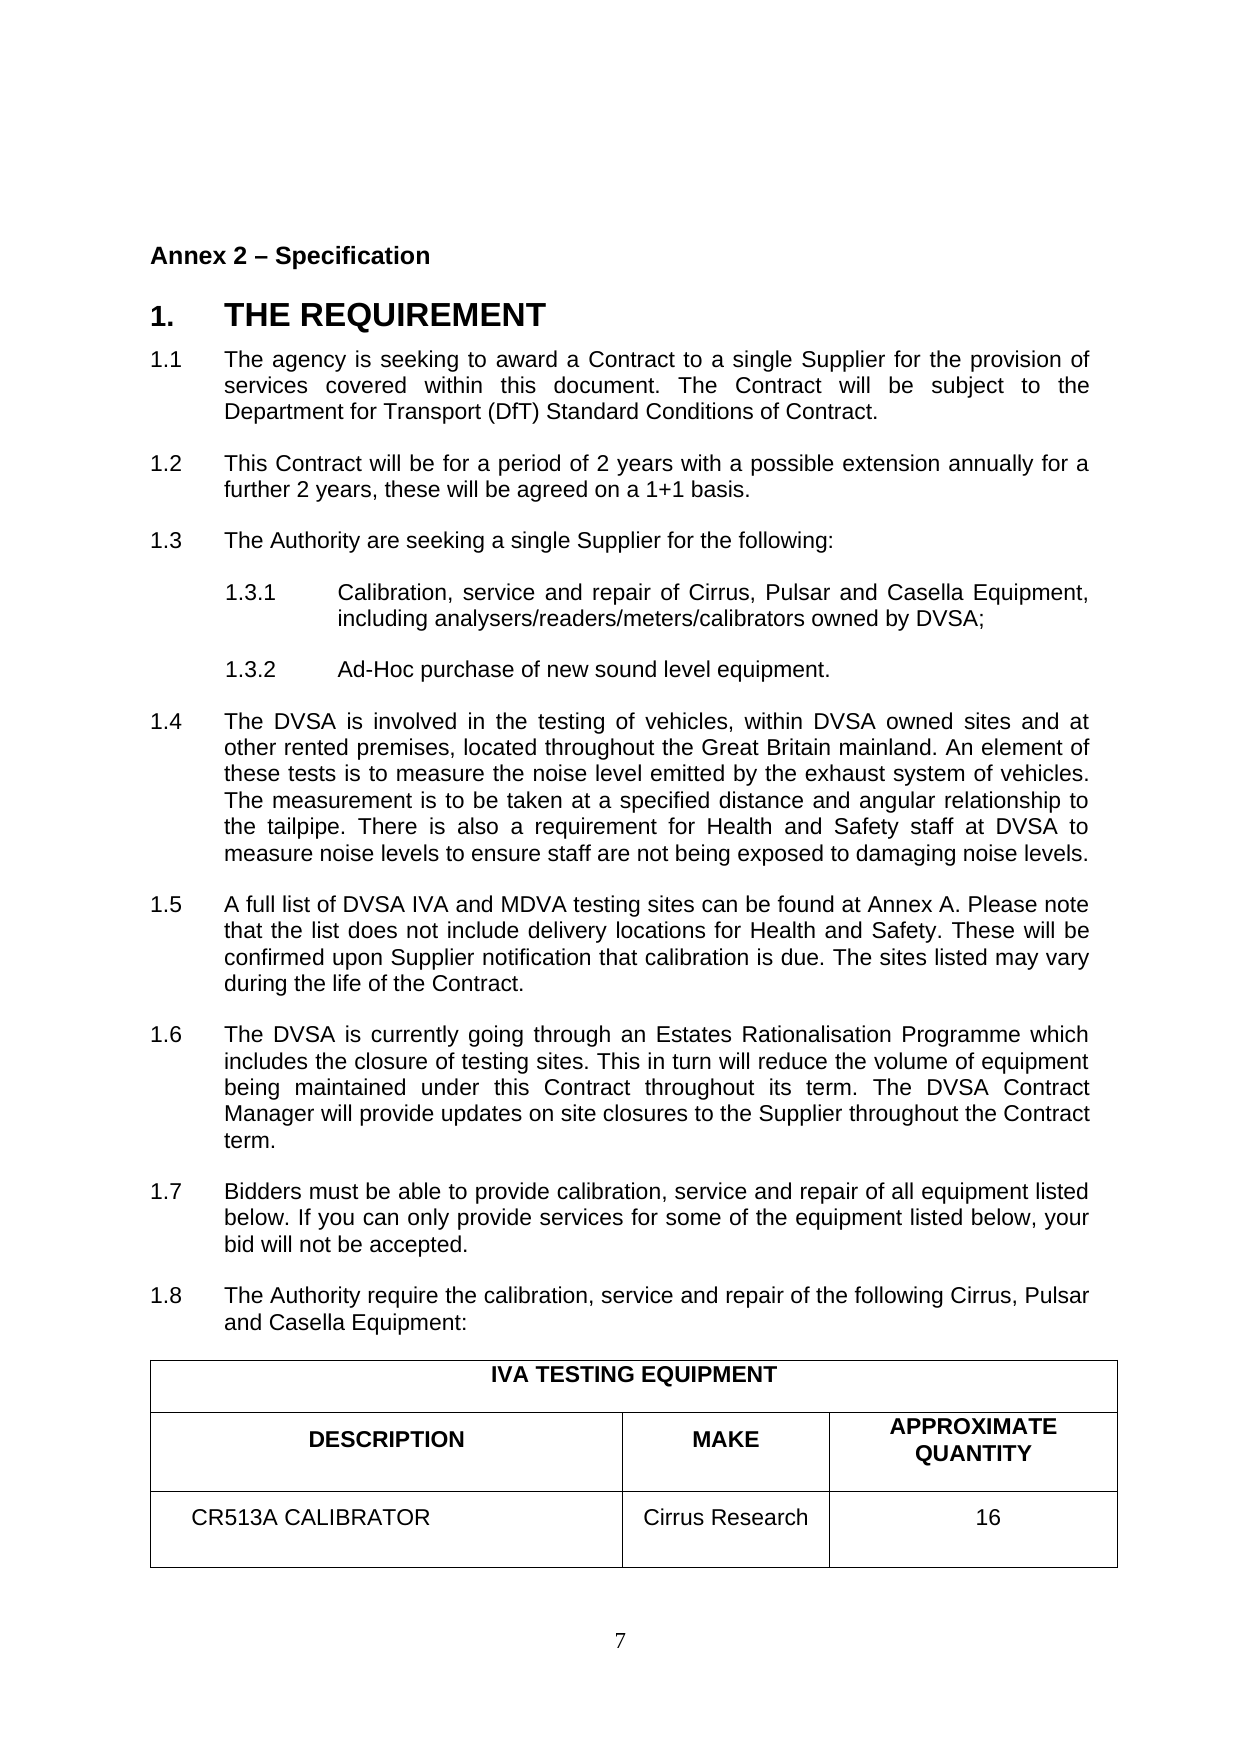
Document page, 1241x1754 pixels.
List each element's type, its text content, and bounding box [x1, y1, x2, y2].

table_cell CR513A CALIBRATOR [151, 1492, 622, 1567]
subtitle This Contract will be for a period of 2 years with a possible extension annually for a further 2 years, these will be agreed on a 1+1 basis. [150, 449, 1090, 502]
table_header IVA TESTING EQUIPMENT [151, 1361, 1117, 1412]
subtitle THE REQUIREMENT [150, 294, 1090, 333]
text Annex 2 – Specification [150, 241, 1090, 269]
table_cell APPROXIMATE QUANTITY [830, 1413, 1117, 1491]
subtitle The Authority require the calibration, service and repair of the following Cirrus, Pulsar and Casella Equipment: [150, 1282, 1090, 1335]
subtitle A full list of DVSA IVA and MDVA testing sites can be found at Annex A. Please note that the list does not include delivery locations for Health and Safety. These will be confirmed upon Supplier notification that calibration is due. The sites listed may vary during the life of the Contract. [150, 891, 1090, 996]
subtitle The agency is seeking to award a Contract to a single Supplier for the provision of services covered within this document. The Contract will be subject to the Department for Transport (DfT) Standard Conditions of Contract. [150, 346, 1090, 424]
subtitle The DVSA is currently going through an Estates Rationalisation Programme which includes the closure of testing sites. This in turn will reduce the volume of equipment being maintained under this Contract throughout its term. The DVSA Contract Manager will provide updates on site closures to the Supplier throughout the Contract term. [150, 1021, 1090, 1153]
subtitle The DVSA is involved in the testing of vehicles, within DVSA owned sites and at other rented premises, located throughout the Great Britain mainland. An element of these tests is to measure the noise level emitted by the exhaust system of vehicles. The measurement is to be taken at a specified distance and angular relationship to the tailpipe. There is also a requirement for Health and Safety staff at DVSA to measure noise levels to ensure staff are not being exposed to damaging noise levels. [150, 708, 1090, 866]
table_cell MAKE [623, 1413, 829, 1491]
subtitle Ad-Hoc purchase of new sound level equipment. [225, 656, 1090, 683]
subtitle Calibration, service and repair of Cirrus, Pulsar and Casella Equipment, including analysers/readers/meters/calibrators owned by DVSA; [225, 579, 1090, 631]
subtitle Bidders must be able to provide calibration, service and repair of all equipment listed below. If you can only provide services for some of the equipment listed below, your bid will not be accepted. [150, 1178, 1090, 1257]
subtitle The Authority are seeking a single Supplier for the following: [150, 527, 1090, 554]
table_cell 16 [830, 1492, 1117, 1567]
table_cell DESCRIPTION [151, 1413, 622, 1491]
table_cell Cirrus Research [623, 1492, 829, 1567]
